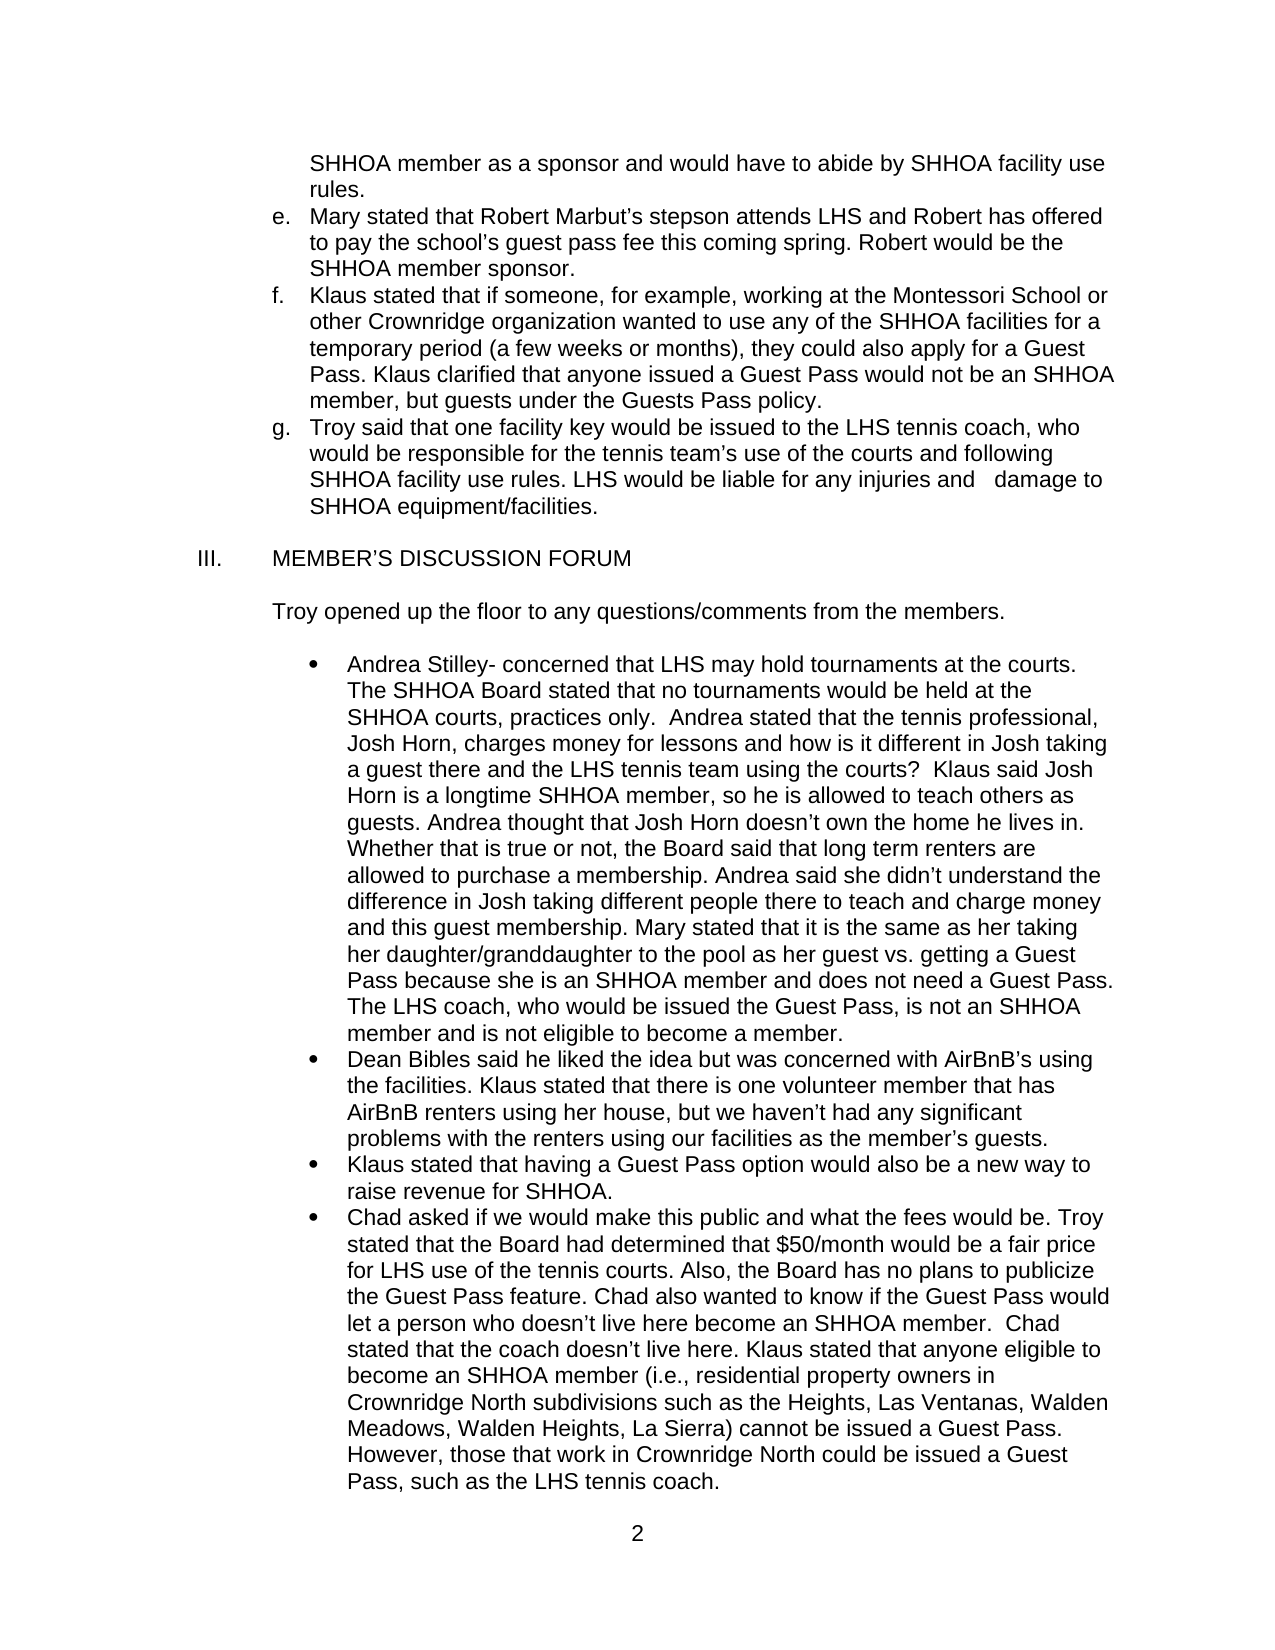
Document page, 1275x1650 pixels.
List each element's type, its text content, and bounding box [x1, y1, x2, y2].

list Andrea Stilley- concerned that LHS may hold tournaments at the courts. The SHHOA Board stated that no tournaments would be held at the SHHOA courts, practices only. Andrea stated that the tennis professional, Josh Horn, charges money for lessons and how is it different in Josh taking a guest there and the LHS tennis team using the courts? Klaus said Josh Horn is a longtime SHHOA member, so he is allowed to teach others as guests. Andrea thought that Josh Horn doesn’t own the home he lives in. Whether that is true or not, the Board said that long term renters are allowed to purchase a membership. Andrea said she didn’t understand the difference in Josh taking different people there to teach and charge money and this guest membership. Mary stated that it is the same as her taking her daughter/granddaughter to the pool as her guest vs. getting a Guest Pass because she is an SHHOA member and does not need a Guest Pass. The LHS coach, who would be issued the Guest Pass, is not an SHHOA member and is not eligible to become a member. [309, 651, 1116, 1046]
list Klaus stated that if someone, for example, working at the Montessori School or other Crownridge organization wanted to use any of the SHHOA facilities for a temporary period (a few weeks or months), they could also apply for a Guest Pass. Klaus clarified that anyone issued a Guest Pass would not be an SHHOA member, but guests under the Guests Pass policy. [272, 282, 1116, 413]
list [272, 150, 1116, 203]
list Chad asked if we would make this public and what the fees would be. Troy stated that the Board had determined that $50/month would be a fair price for LHS use of the tennis courts. Also, the Board has no plans to publicize the Guest Pass feature. Chad also wanted to know if the Guest Pass would let a person who doesn’t live here become an SHHOA member. Chad stated that the coach doesn’t live here. Klaus stated that anyone eligible to become an SHHOA member (i.e., residential property owners in Crownridge North subdivisions such as the Heights, Las Ventanas, Walden Meadows, Walden Heights, La Sierra) cannot be issued a Guest Pass. However, those that work in Crownridge North could be issued a Guest Pass, such as the LHS tennis coach. [309, 1204, 1116, 1494]
list Dean Bibles said he liked the idea but was concerned with AirBnB’s using the facilities. Klaus stated that there is one volunteer member that has AirBnB renters using her house, but we haven’t had any significant problems with the renters using our facilities as the member’s guests. [309, 1046, 1116, 1151]
list Mary stated that Robert Marbut’s stepson attends LHS and Robert has offered to pay the school’s guest pass fee this coming spring. Robert would be the SHHOA member sponsor. [272, 203, 1116, 282]
list Troy said that one facility key would be issued to the LHS tennis coach, who would be responsible for the tennis team’s use of the courts and following SHHOA facility use rules. LHS would be liable for any injuries and damage to SHHOA equipment/facilities. [272, 413, 1116, 519]
list MEMBER’S DISCUSSION FORUM [197, 545, 1116, 572]
list Klaus stated that having a Guest Pass option would also be a new way to raise revenue for SHHOA. [309, 1151, 1116, 1204]
text Troy opened up the floor to any questions/comments from the members. [197, 598, 1116, 624]
